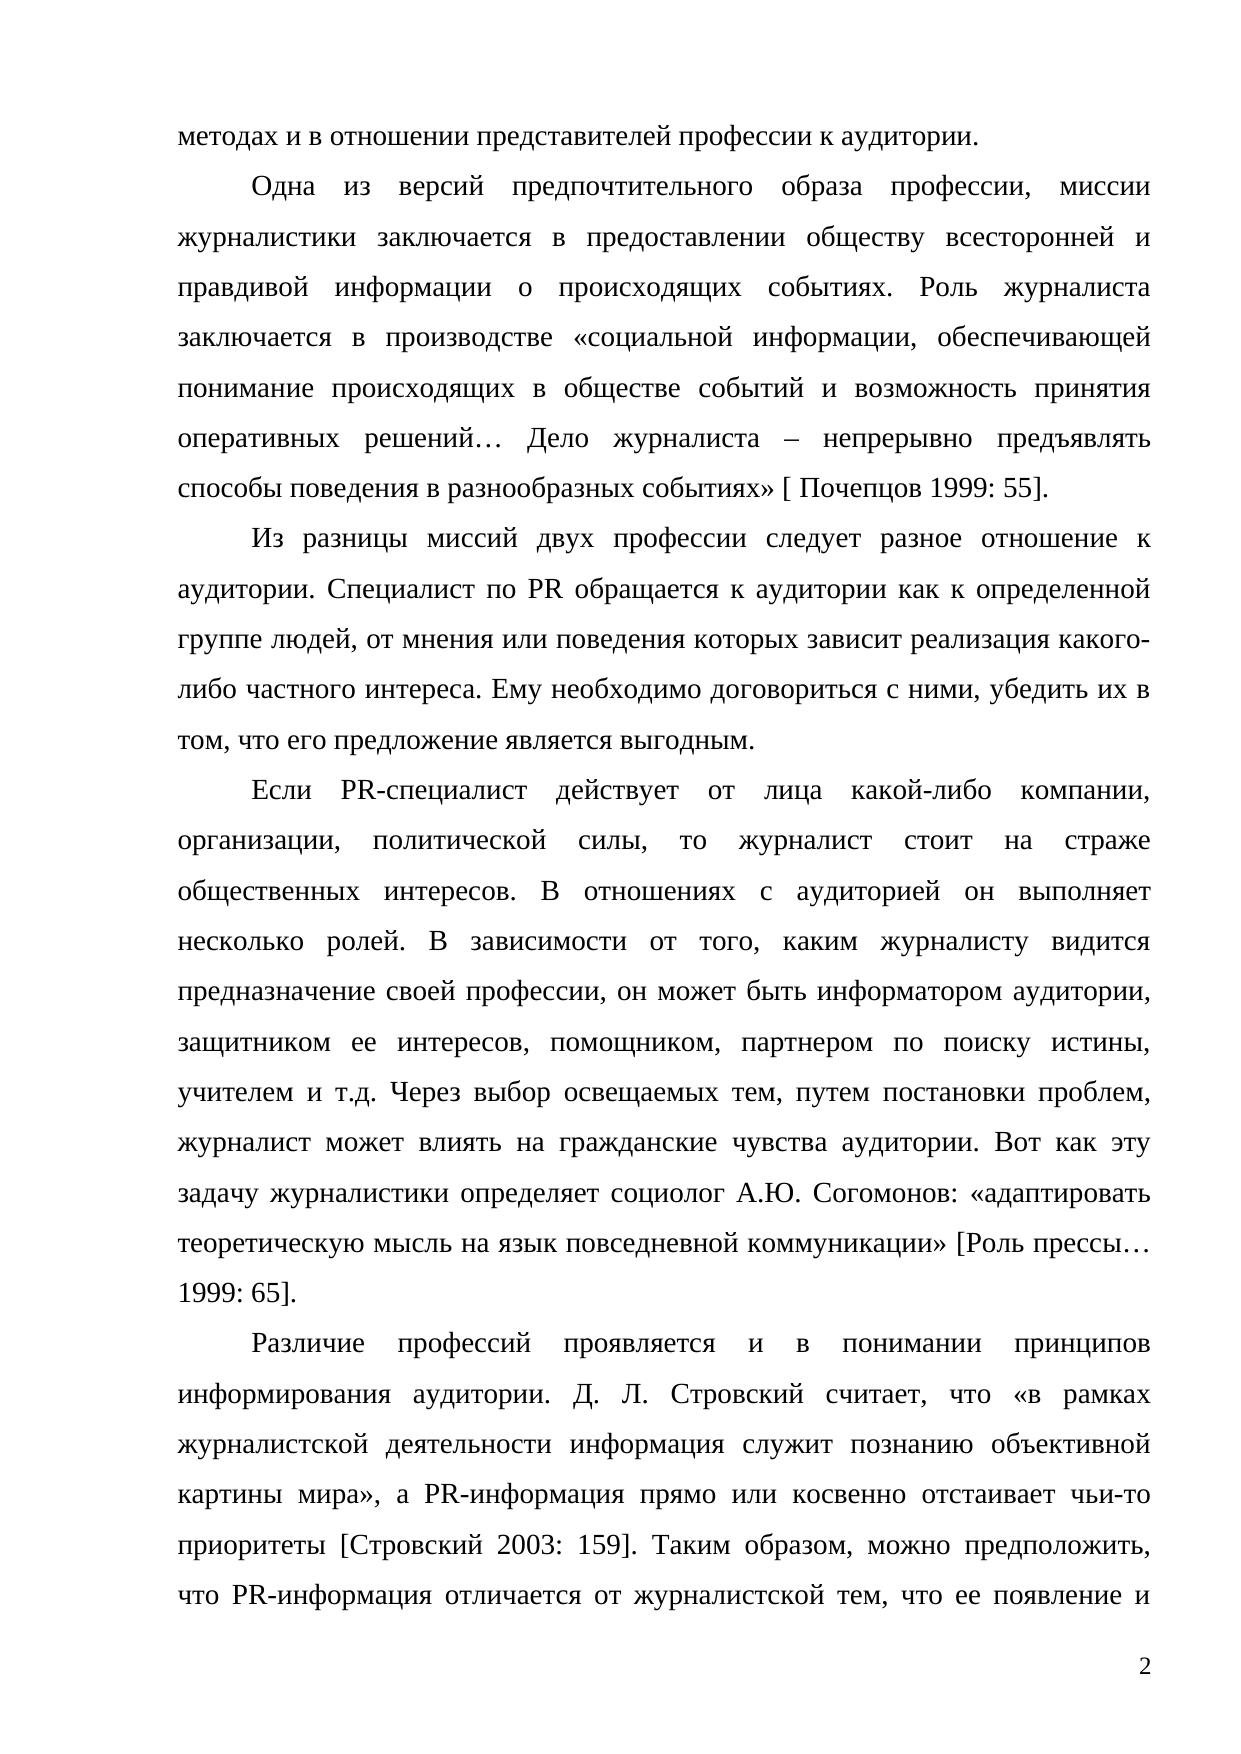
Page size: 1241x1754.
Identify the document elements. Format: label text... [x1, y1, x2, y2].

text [177, 1326, 1152, 1611]
text Из разницы миссий двух профессии следует разное отношение к аудитории. Специалист по PR обращается к аудитории как к определенной группе людей, от мнения или поведения которых зависит реализация какого-либо частного интереса. Ему необходимо договориться с ними, убедить их в том, что его предложение является выгодным. [177, 521, 1152, 755]
text Одна из версий предпочтительного образа профессии, миссии журналистики заключается в предоставлении обществу всесторонней и правдивой информации о происходящих событиях. Роль журналиста заключается в производстве «социальной информации, обеспечивающей понимание происходящих в обществе событий и возможность принятия оперативных решений… Дело журналиста – непрерывно предъявлять способы поведения в разнообразных событиях» [ Почепцов 1999: 55]. [177, 168, 1152, 504]
text Если PR-специалист действует от лица какой-либо компании, организации, политической силы, то журналист стоит на страже общественных интересов. В отношениях с аудиторией он выполняет несколько ролей. В зависимости от того, каким журналисту видится предназначение своей профессии, он может быть информатором аудитории, защитником ее интересов, помощником, партнером по поиску истины, учителем и т.д. Через выбор освещаемых тем, путем постановки проблем, журналист может влиять на гражданские чувства аудитории. Вот как эту задачу журналистики определяет социолог А.Ю. Согомонов: «адаптировать теоретическую мысль на язык повседневной коммуникации» [Роль прессы… 1999: 65]. [177, 772, 1152, 1309]
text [177, 118, 1152, 152]
